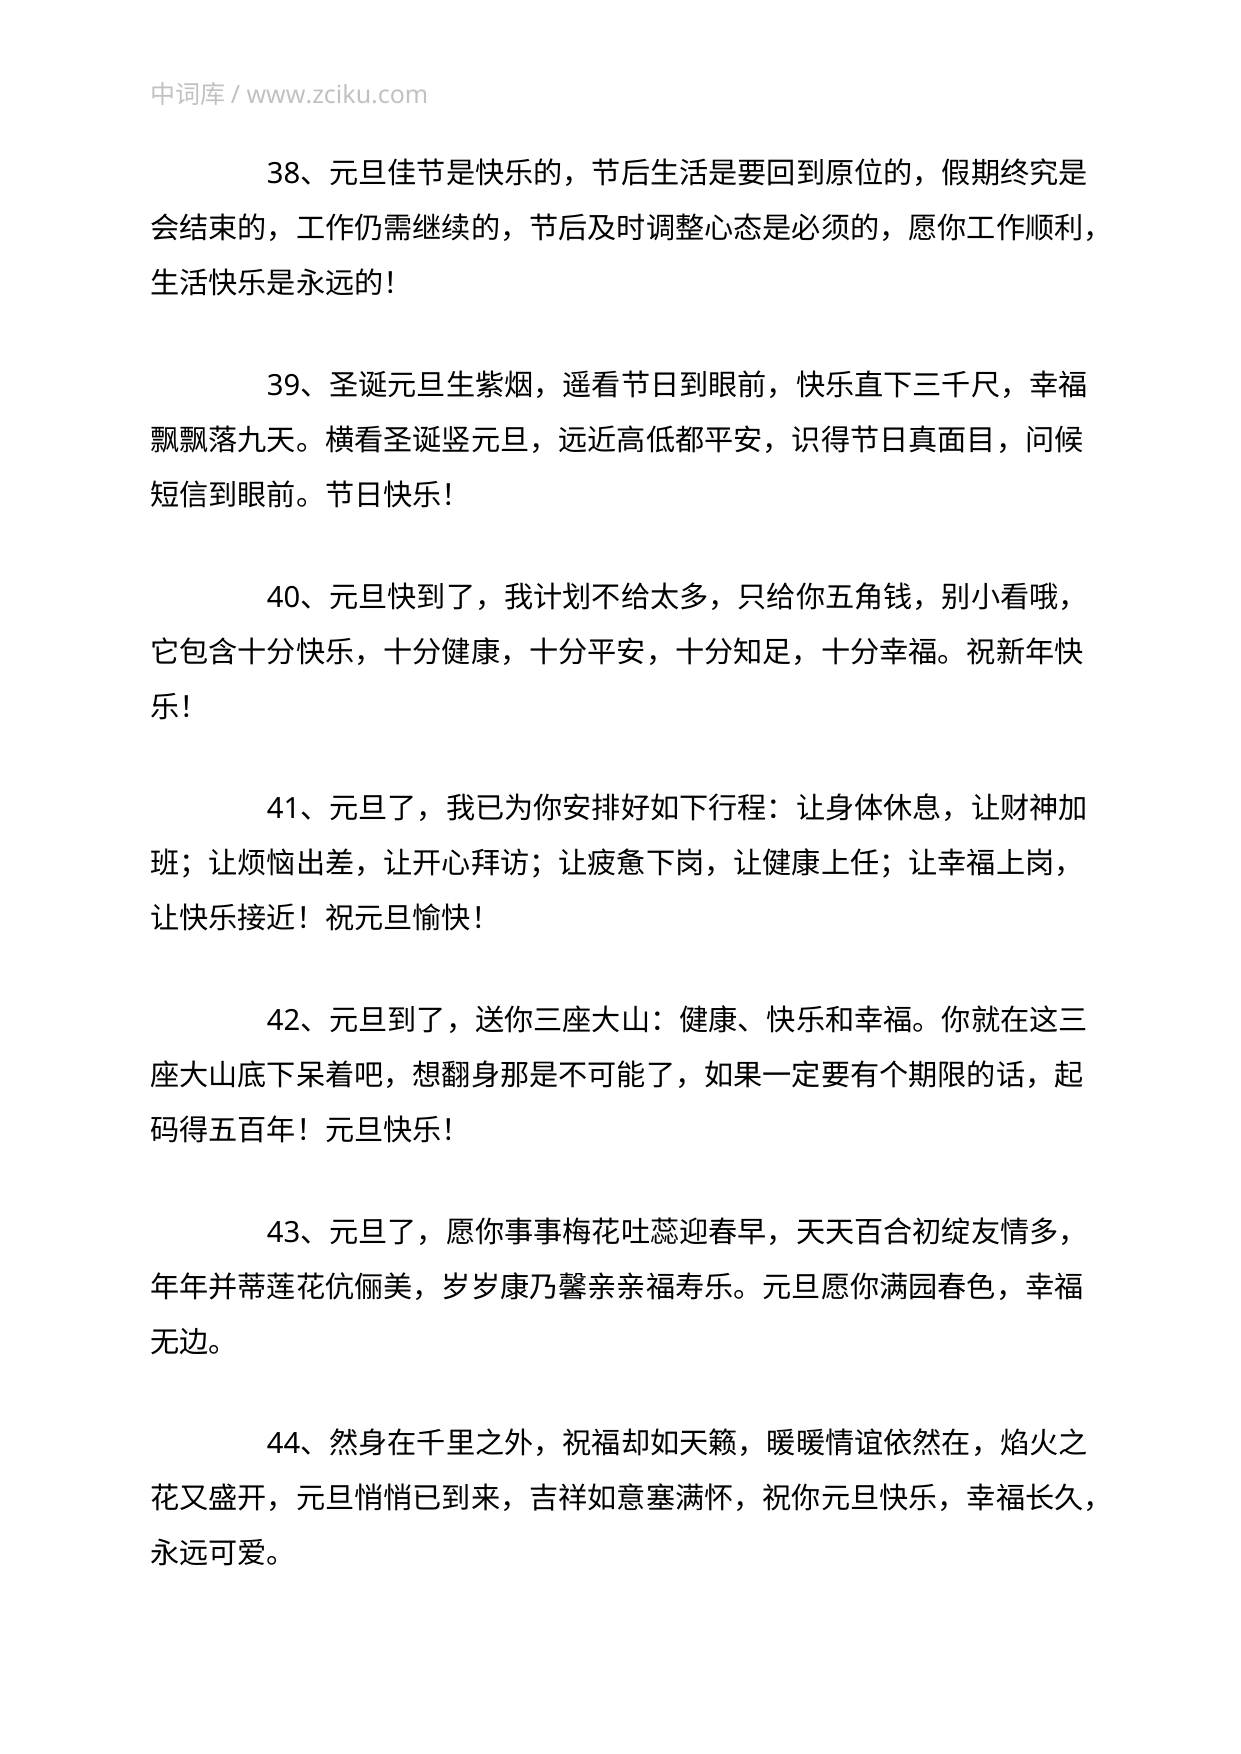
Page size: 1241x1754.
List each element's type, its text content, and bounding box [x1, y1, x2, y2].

text 42、元旦到了，送你三座大山：健康、快乐和幸福。你就在这三座大山底下呆着吧，想翻身那是不可能了，如果一定要有个期限的话，起码得五百年！元旦快乐！ [150, 997, 1090, 1149]
text 40、元旦快到了，我计划不给太多，只给你五角钱，别小看哦，它包含十分快乐，十分健康，十分平安，十分知足，十分幸福。祝新年快乐！ [150, 573, 1090, 726]
text 44、然身在千里之外，祝福却如天籁，暖暖情谊依然在，焰火之花又盛开，元旦悄悄已到来，吉祥如意塞满怀，祝你元旦快乐，幸福长久，永远可爱。 [150, 1420, 1090, 1572]
text 43、元旦了，愿你事事梅花吐蕊迎春早，天天百合初绽友情多，年年并蒂莲花伉俪美，岁岁康乃馨亲亲福寿乐。元旦愿你满园春色，幸福无边。 [150, 1208, 1090, 1361]
text 39、圣诞元旦生紫烟，遥看节日到眼前，快乐直下三千尺，幸福飘飘落九天。横看圣诞竖元旦，远近高低都平安，识得节日真面目，问候短信到眼前。节日快乐！ [150, 362, 1090, 514]
text 38、元旦佳节是快乐的，节后生活是要回到原位的，假期终究是会结束的，工作仍需继续的，节后及时调整心态是必须的，愿你工作顺利，生活快乐是永远的！ [150, 150, 1090, 302]
text 41、元旦了，我已为你安排好如下行程：让身体休息，让财神加班；让烦恼出差，让开心拜访；让疲惫下岗，让健康上任；让幸福上岗，让快乐接近！祝元旦愉快！ [150, 785, 1090, 937]
